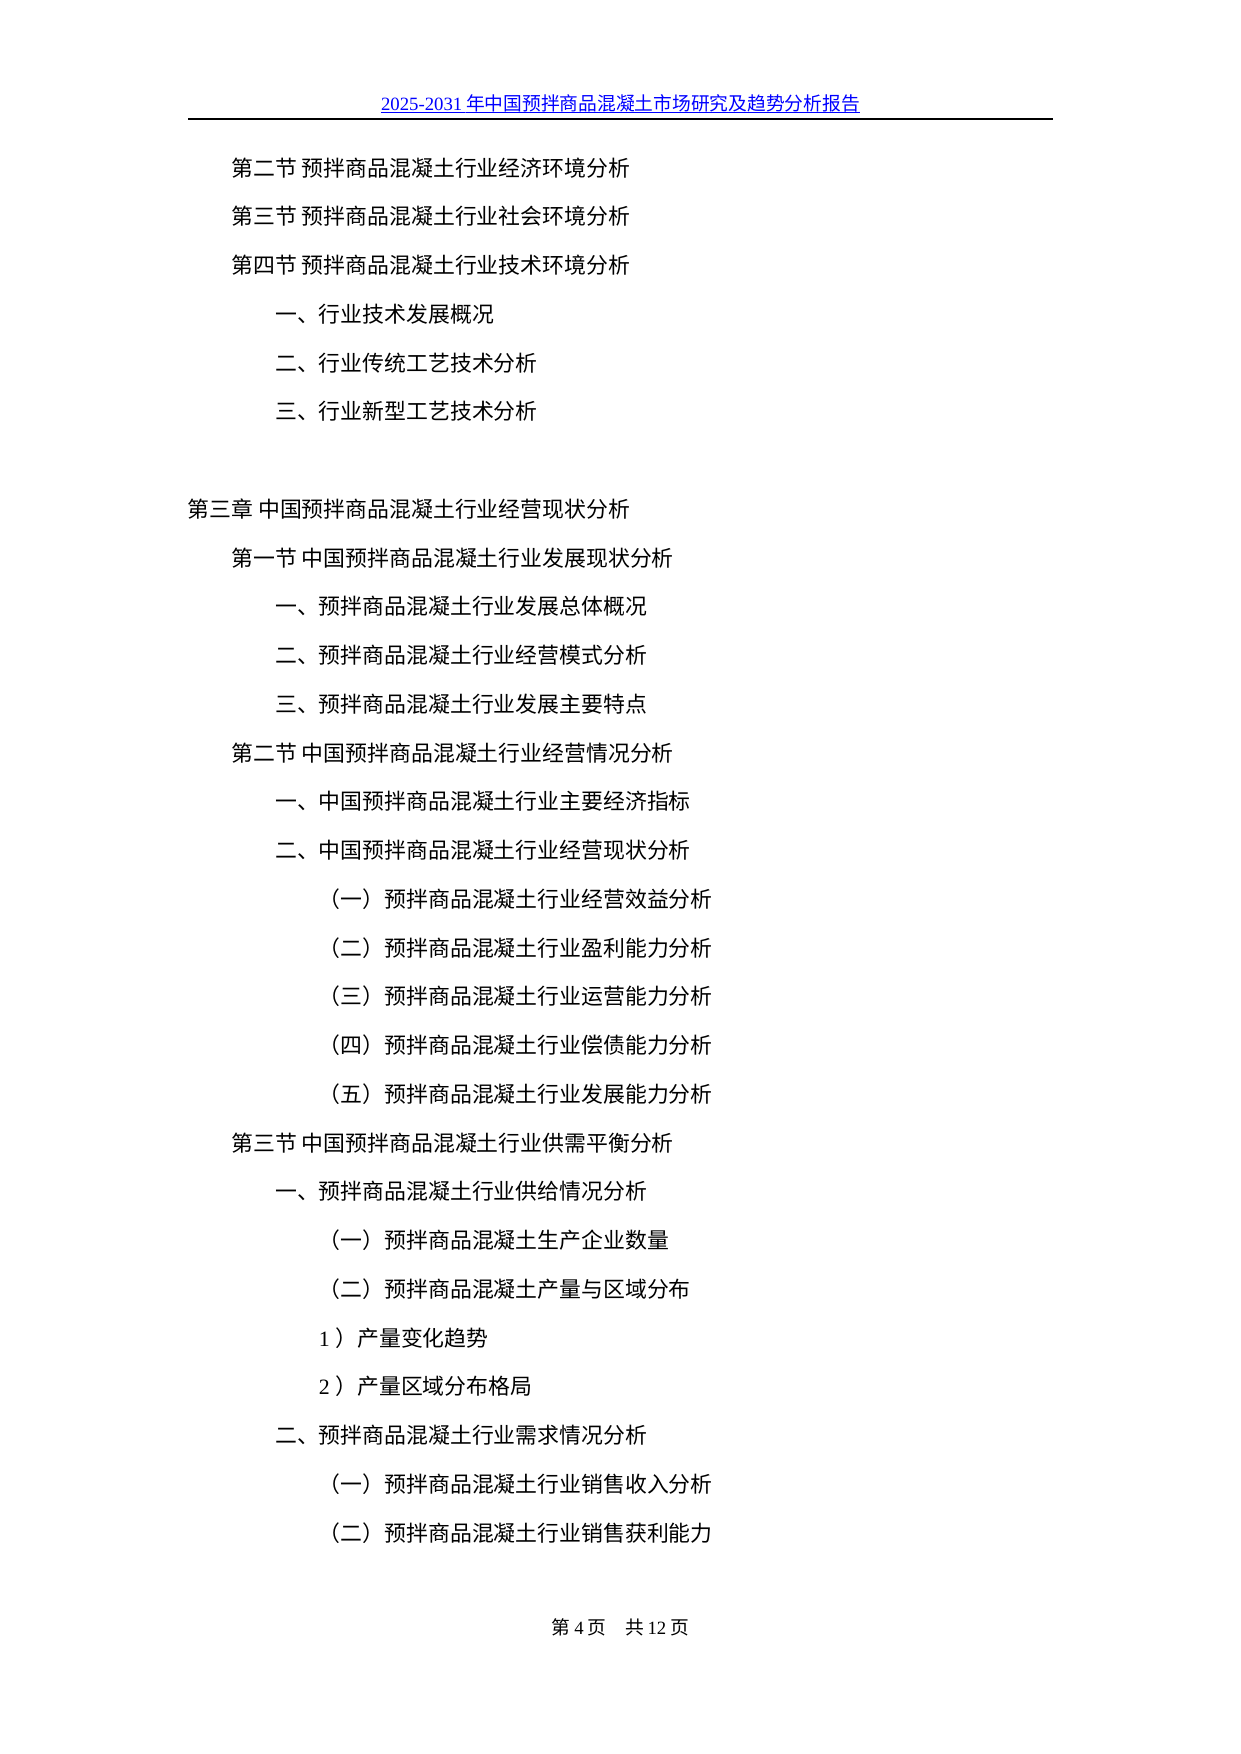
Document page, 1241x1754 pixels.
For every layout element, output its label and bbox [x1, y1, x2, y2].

text [187, 150, 1053, 1548]
